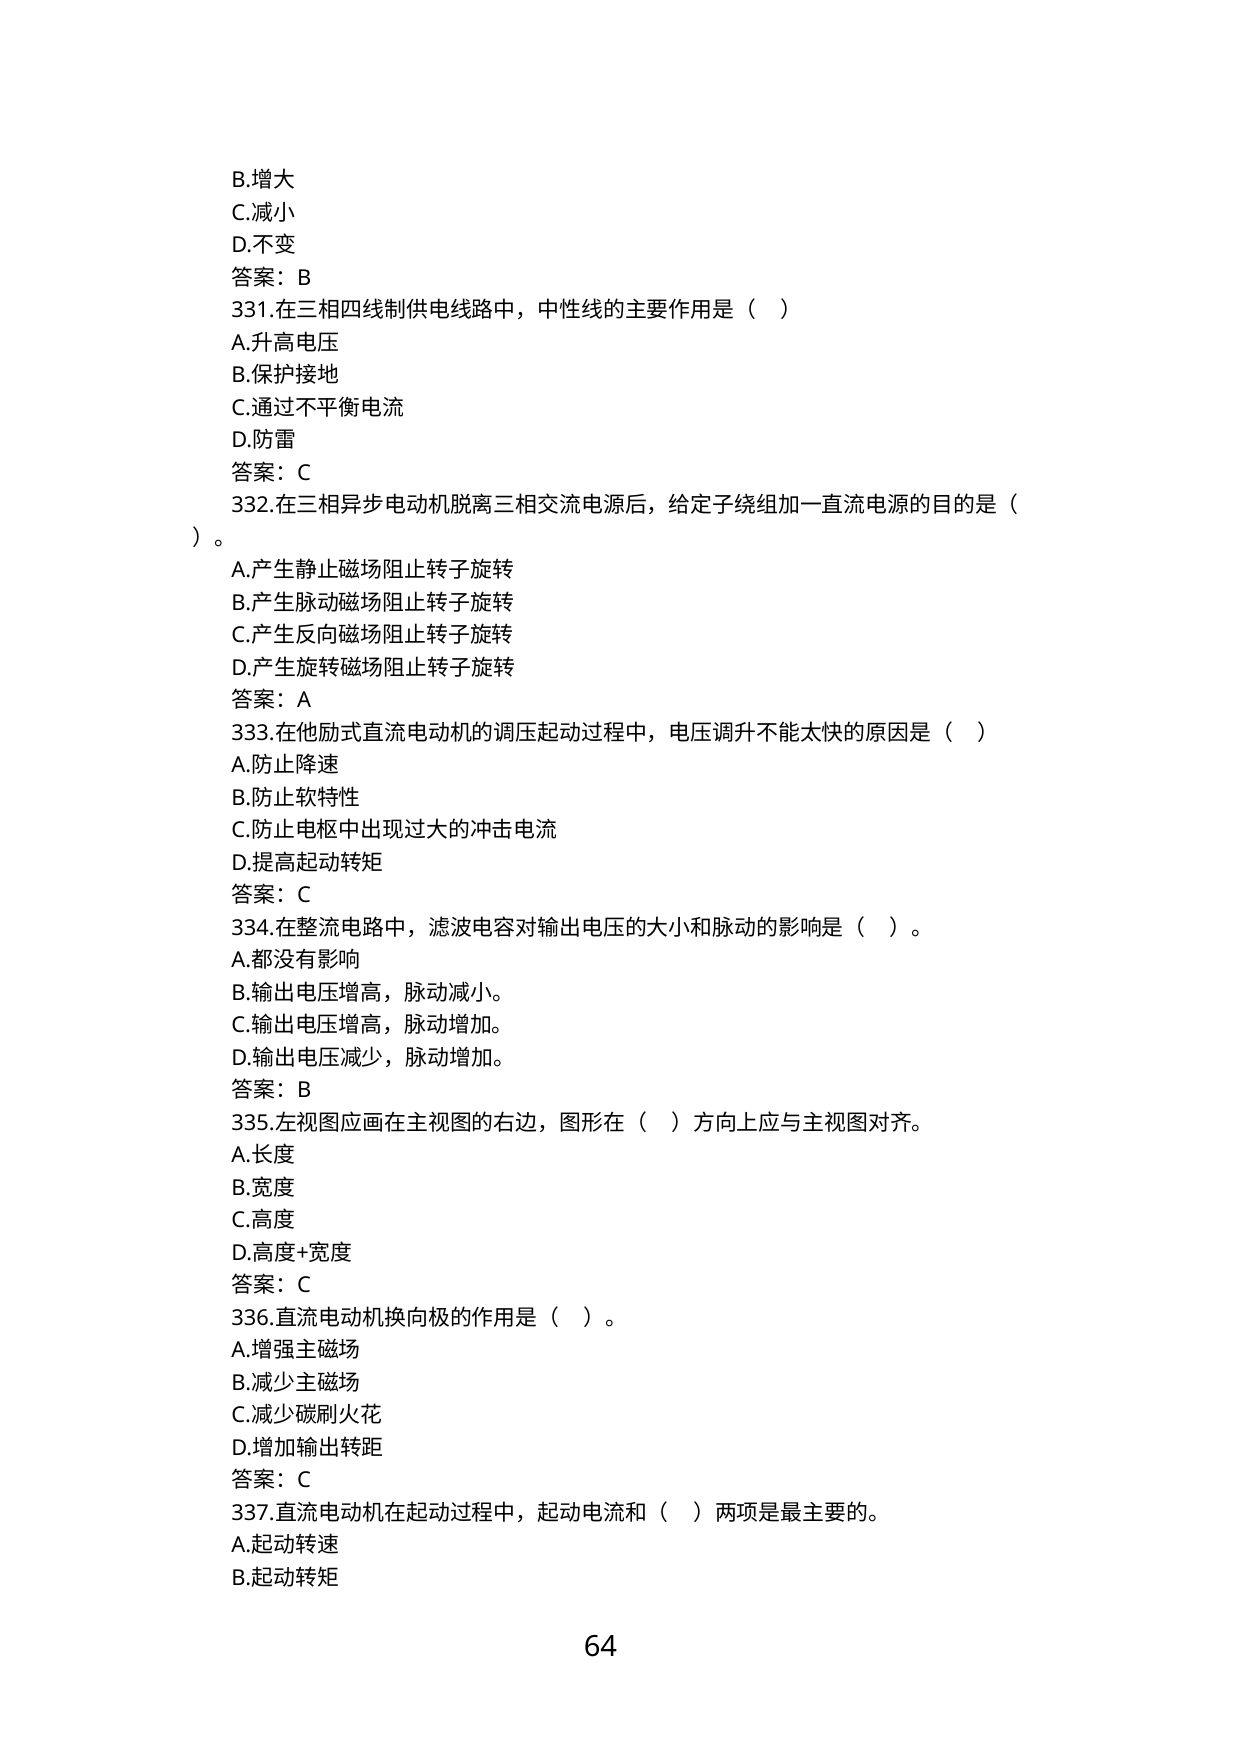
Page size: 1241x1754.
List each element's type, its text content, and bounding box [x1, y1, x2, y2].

text 答案：C [187, 1462, 1053, 1494]
text A.产生静止磁场阻止转子旋转 [187, 552, 1053, 584]
text B.产生脉动磁场阻止转子旋转 [187, 584, 1053, 617]
text A.防止降速 [187, 747, 1053, 779]
text A.增强主磁场 [187, 1332, 1053, 1364]
text 答案：B [187, 259, 1053, 292]
text B.减少主磁场 [187, 1364, 1053, 1397]
text C.减少碳刷火花 [187, 1397, 1053, 1429]
text D.输出电压减少，脉动增加。 [187, 1039, 1053, 1072]
text C.通过不平衡电流 [187, 389, 1053, 422]
text C.防止电枢中出现过大的冲击电流 [187, 812, 1053, 844]
text B.增大 [187, 162, 1053, 194]
text C.减小 [187, 194, 1053, 227]
text C.高度 [187, 1202, 1053, 1234]
text B.防止软特性 [187, 779, 1053, 812]
text 336.直流电动机换向极的作用是（ ）。 [187, 1299, 1053, 1332]
text A.都没有影响 [187, 942, 1053, 974]
text A.起动转速 [187, 1527, 1053, 1559]
text D.不变 [187, 227, 1053, 259]
text 337.直流电动机在起动过程中，起动电流和（ ）两项是最主要的。 [187, 1494, 1053, 1527]
text C.产生反向磁场阻止转子旋转 [187, 617, 1053, 649]
text B.输出电压增高，脉动减小。 [187, 974, 1053, 1007]
text 答案：C [187, 1267, 1053, 1299]
text D.高度+宽度 [187, 1234, 1053, 1267]
text D.增加输出转距 [187, 1429, 1053, 1462]
text 335.左视图应画在主视图的右边，图形在（ ）方向上应与主视图对齐。 [187, 1104, 1053, 1137]
text 332.在三相异步电动机脱离三相交流电源后，给定子绕组加一直流电源的目的是（ ）。 [187, 487, 1053, 552]
text B.保护接地 [187, 357, 1053, 389]
text D.产生旋转磁场阻止转子旋转 [187, 649, 1053, 682]
text A.长度 [187, 1137, 1053, 1169]
text 答案：C [187, 454, 1053, 487]
text 334.在整流电路中，滤波电容对输出电压的大小和脉动的影响是（ ）。 [187, 909, 1053, 942]
text D.提高起动转矩 [187, 844, 1053, 877]
text 答案：C [187, 877, 1053, 909]
text 331.在三相四线制供电线路中，中性线的主要作用是（ ） [187, 292, 1053, 324]
text 答案：B [187, 1072, 1053, 1104]
text D.防雷 [187, 422, 1053, 454]
text 答案：A [187, 682, 1053, 714]
text B.起动转矩 [187, 1559, 1053, 1592]
text A.升高电压 [187, 324, 1053, 357]
text B.宽度 [187, 1169, 1053, 1202]
text 333.在他励式直流电动机的调压起动过程中，电压调升不能太快的原因是（ ） [187, 714, 1053, 747]
text C.输出电压增高，脉动增加。 [187, 1007, 1053, 1039]
